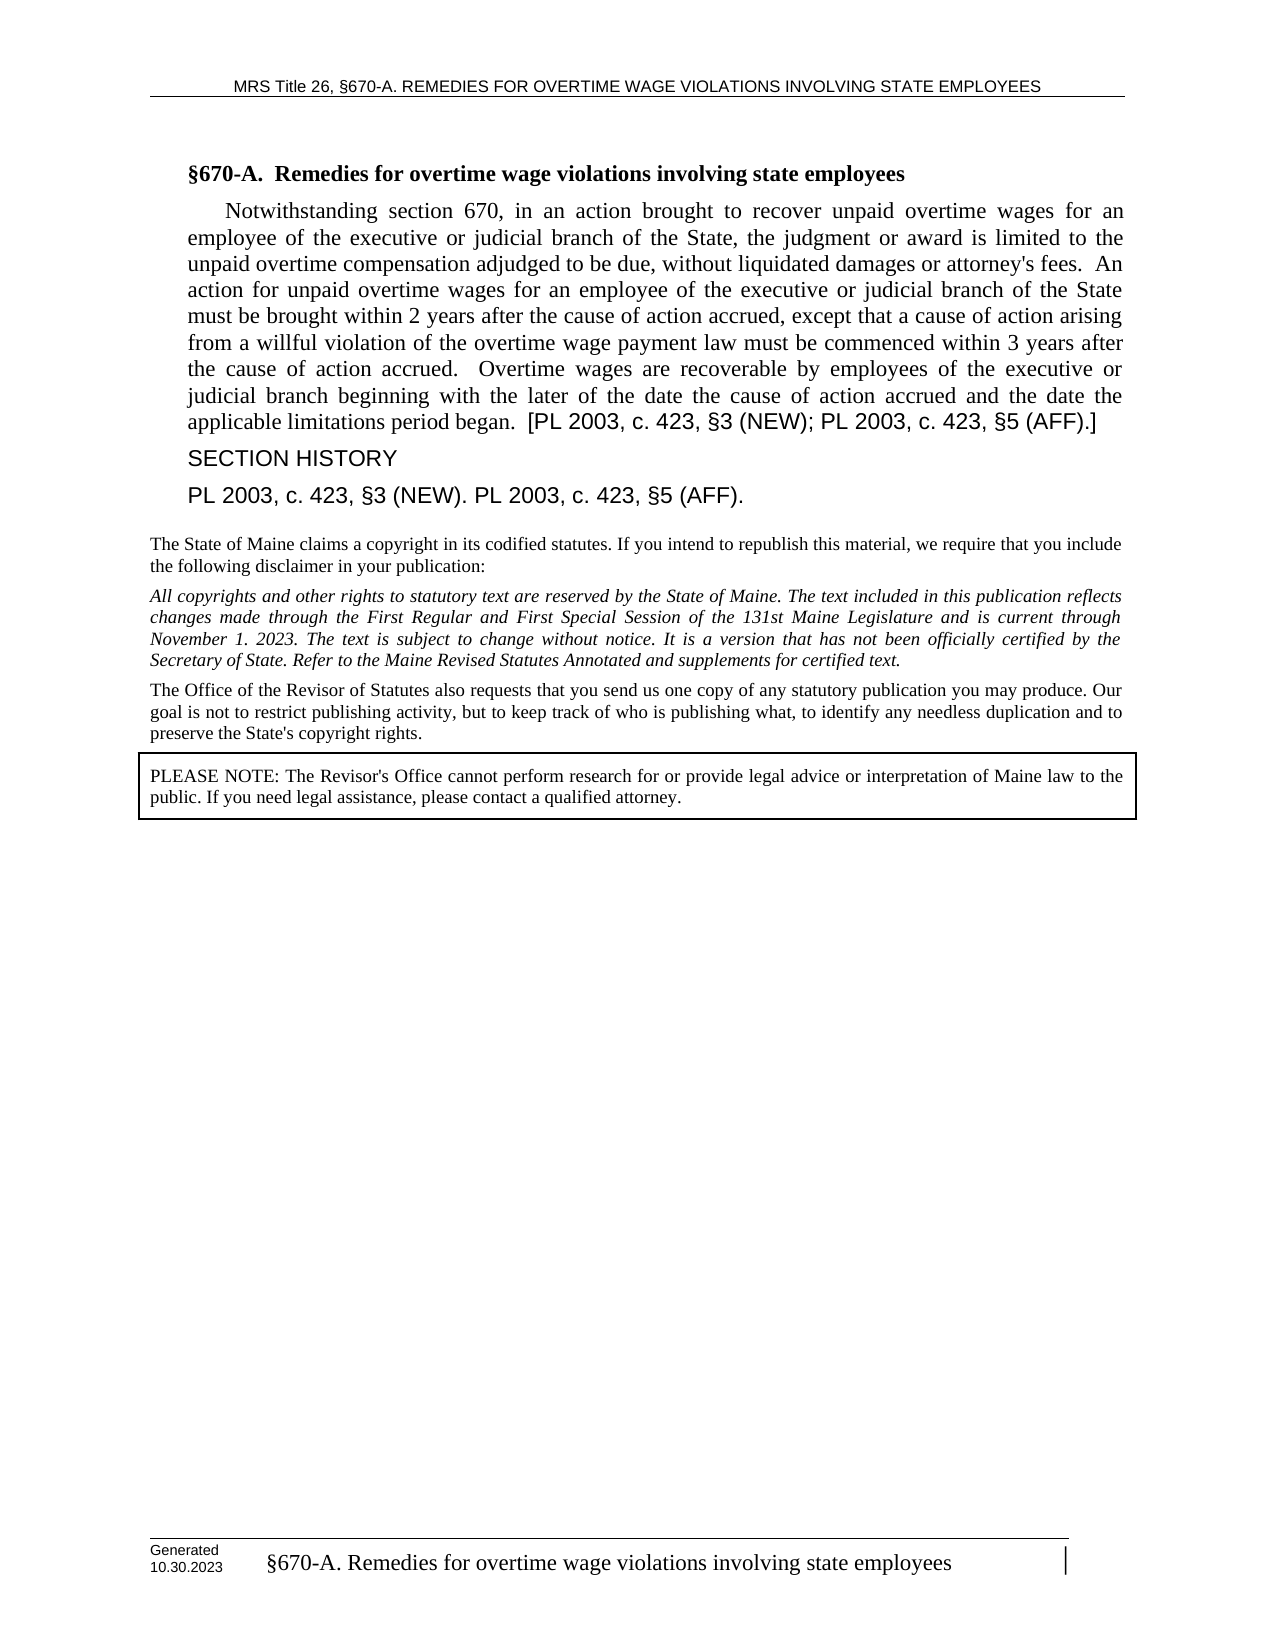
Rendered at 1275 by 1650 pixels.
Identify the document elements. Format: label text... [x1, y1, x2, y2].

text All copyrights and other rights to statutory text are reserved by the State of Maine. The text included in this publication reflects changes made through the First Regular and First Special Session of the 131st Maine Legislature and is current through November 1. 2023 . The text is subject to change without notice. It is a version that has not been officially certified by the Secretary of State. Refer to the Maine Revised Statutes Annotated and supplements for certified text. [150, 584, 1125, 671]
text PLEASE NOTE: The Revisor's Office cannot perform research for or provide legal advice or interpretation of Maine law to the public. If you need legal assistance, please contact a qualified attorney. [140, 754, 1135, 818]
text §670-A. Remedies for overtime wage violations involving state employees [187, 160, 1125, 187]
text The Office of the Revisor of Statutes also requests that you send us one copy of any statutory publication you may produce. Our goal is not to restrict publishing activity, but to keep track of who is publishing what, to identify any needless duplication and to preserve the State's copyright rights. [150, 679, 1125, 744]
text The State of Maine claims a copyright in its codified statutes. If you intend to republish this material, we require that you include the following disclaimer in your publication: [150, 533, 1125, 576]
text Notwithstanding section 670, in an action brought to recover unpaid overtime wages for an employee of the executive or judicial branch of the State, the judgment or award is limited to the unpaid overtime compensation adjudged to be due, without liquidated damages or attorney's fees. An action for unpaid overtime wages for an employee of the executive or judicial branch of the State must be brought within 2 years after the cause of action accrued, except that a cause of action arising from a willful violation of the overtime wage payment law must be commenced within 3 years after the cause of action accrued. Overtime wages are recoverable by employees of the executive or judicial branch beginning with the later of the date the cause of action accrued and the date the applicable limitations period began. [PL 2003, c. 423, §3 (NEW); PL 2003, c. 423, §5 (AFF).] [187, 197, 1125, 434]
text PL 2003, c. 423, §3 (NEW). PL 2003, c. 423, §5 (AFF). [187, 482, 1125, 508]
text SECTION HISTORY [187, 445, 1125, 471]
